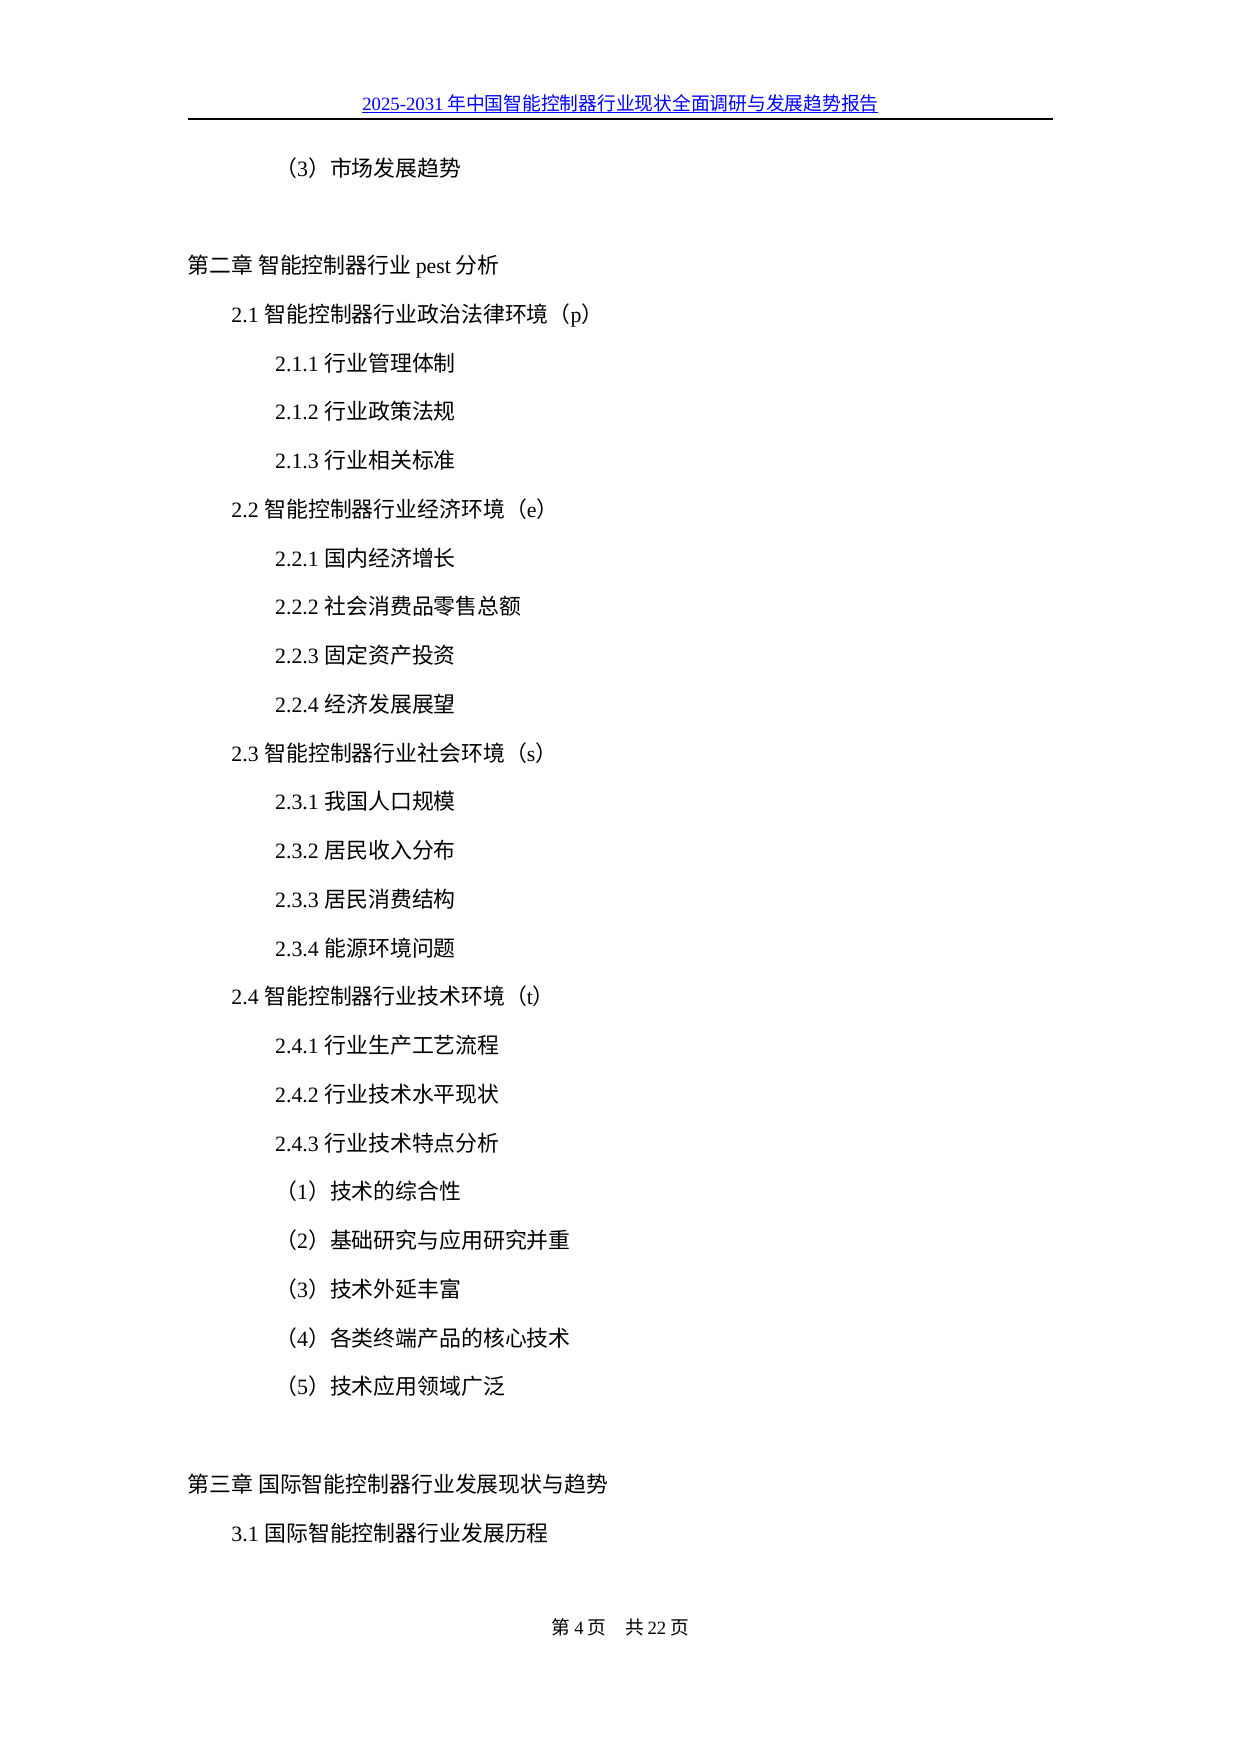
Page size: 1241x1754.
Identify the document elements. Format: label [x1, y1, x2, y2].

text [187, 150, 1053, 1548]
